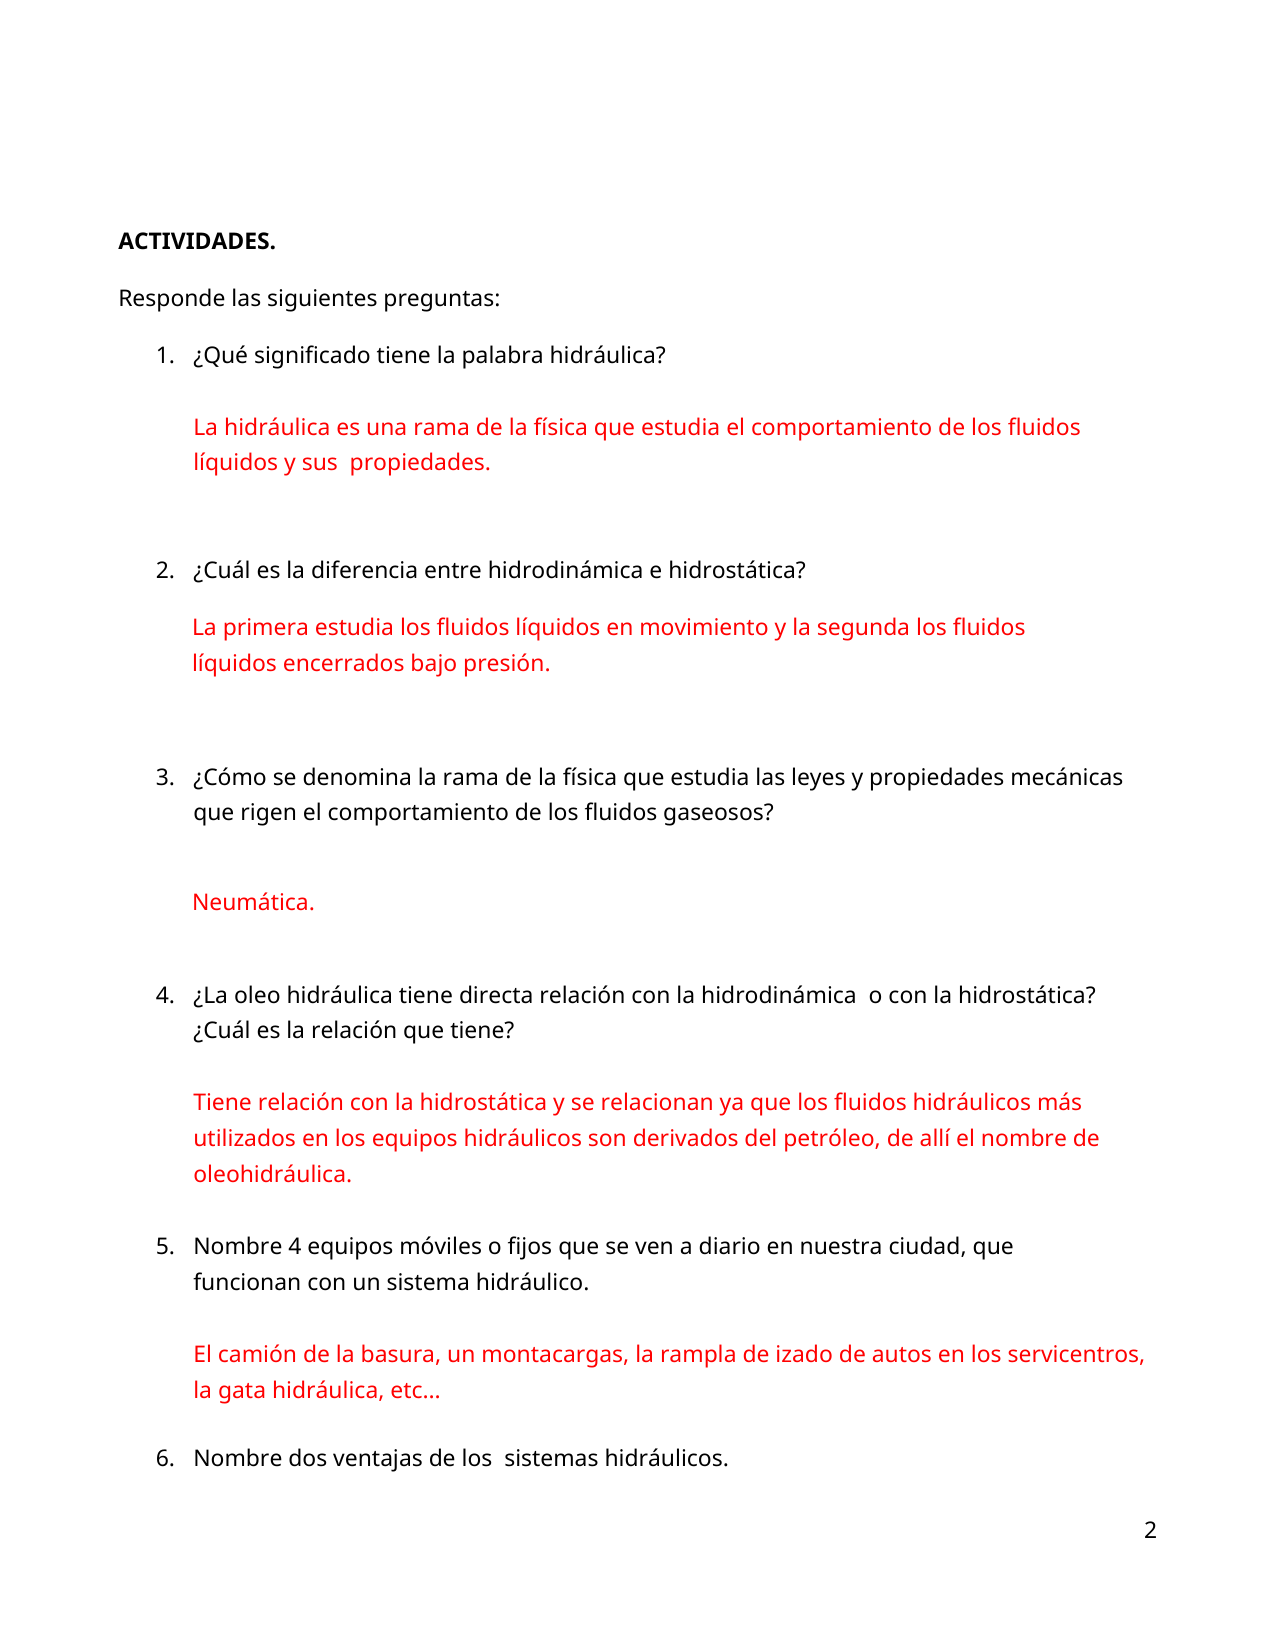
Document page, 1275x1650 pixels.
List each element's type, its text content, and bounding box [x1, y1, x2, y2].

text Neumática. [118, 886, 1157, 917]
list La hidráulica es una rama de la física que estudia el comportamiento de los fluidos líquidos y sus propiedades. [193, 410, 1157, 478]
list Tiene relación con la hidrostática y se relacionan ya que los fluidos hidráulicos más utilizados en los equipos hidráulicos son derivados del petróleo, de allí el nombre de oleohidráulica. [193, 1086, 1157, 1189]
list funcionan con un sistema hidráulico. [193, 1266, 1157, 1297]
text ACTIVIDADES. [118, 225, 1157, 256]
list Nombre dos ventajas de los sistemas hidráulicos. [156, 1442, 1157, 1473]
list ¿La oleo hidráulica tiene directa relación con la hidrodinámica o con la hidrostática? ¿Cuál es la relación que tiene? [156, 978, 1157, 1046]
text La primera estudia los fluidos líquidos en movimiento y la segunda los fluidos líquidos encerrados bajo presión. [118, 611, 1157, 678]
list ¿Cómo se denomina la rama de la física que estudia las leyes y propiedades mecánicas que rigen el comportamiento de los fluidos gaseosos? [156, 760, 1157, 828]
list Nombre 4 equipos móviles o fijos que se ven a diario en nuestra ciudad, que [156, 1230, 1157, 1261]
list ¿Cuál es la diferencia entre hidrodinámica e hidrostática? [156, 554, 1157, 585]
text Responde las siguientes preguntas: [118, 282, 1157, 313]
list ¿Qué significado tiene la palabra hidráulica? [156, 338, 1157, 370]
list El camión de la basura, un montacargas, la rampla de izado de autos en los servicentros, la gata hidráulica, etc… [193, 1338, 1157, 1405]
